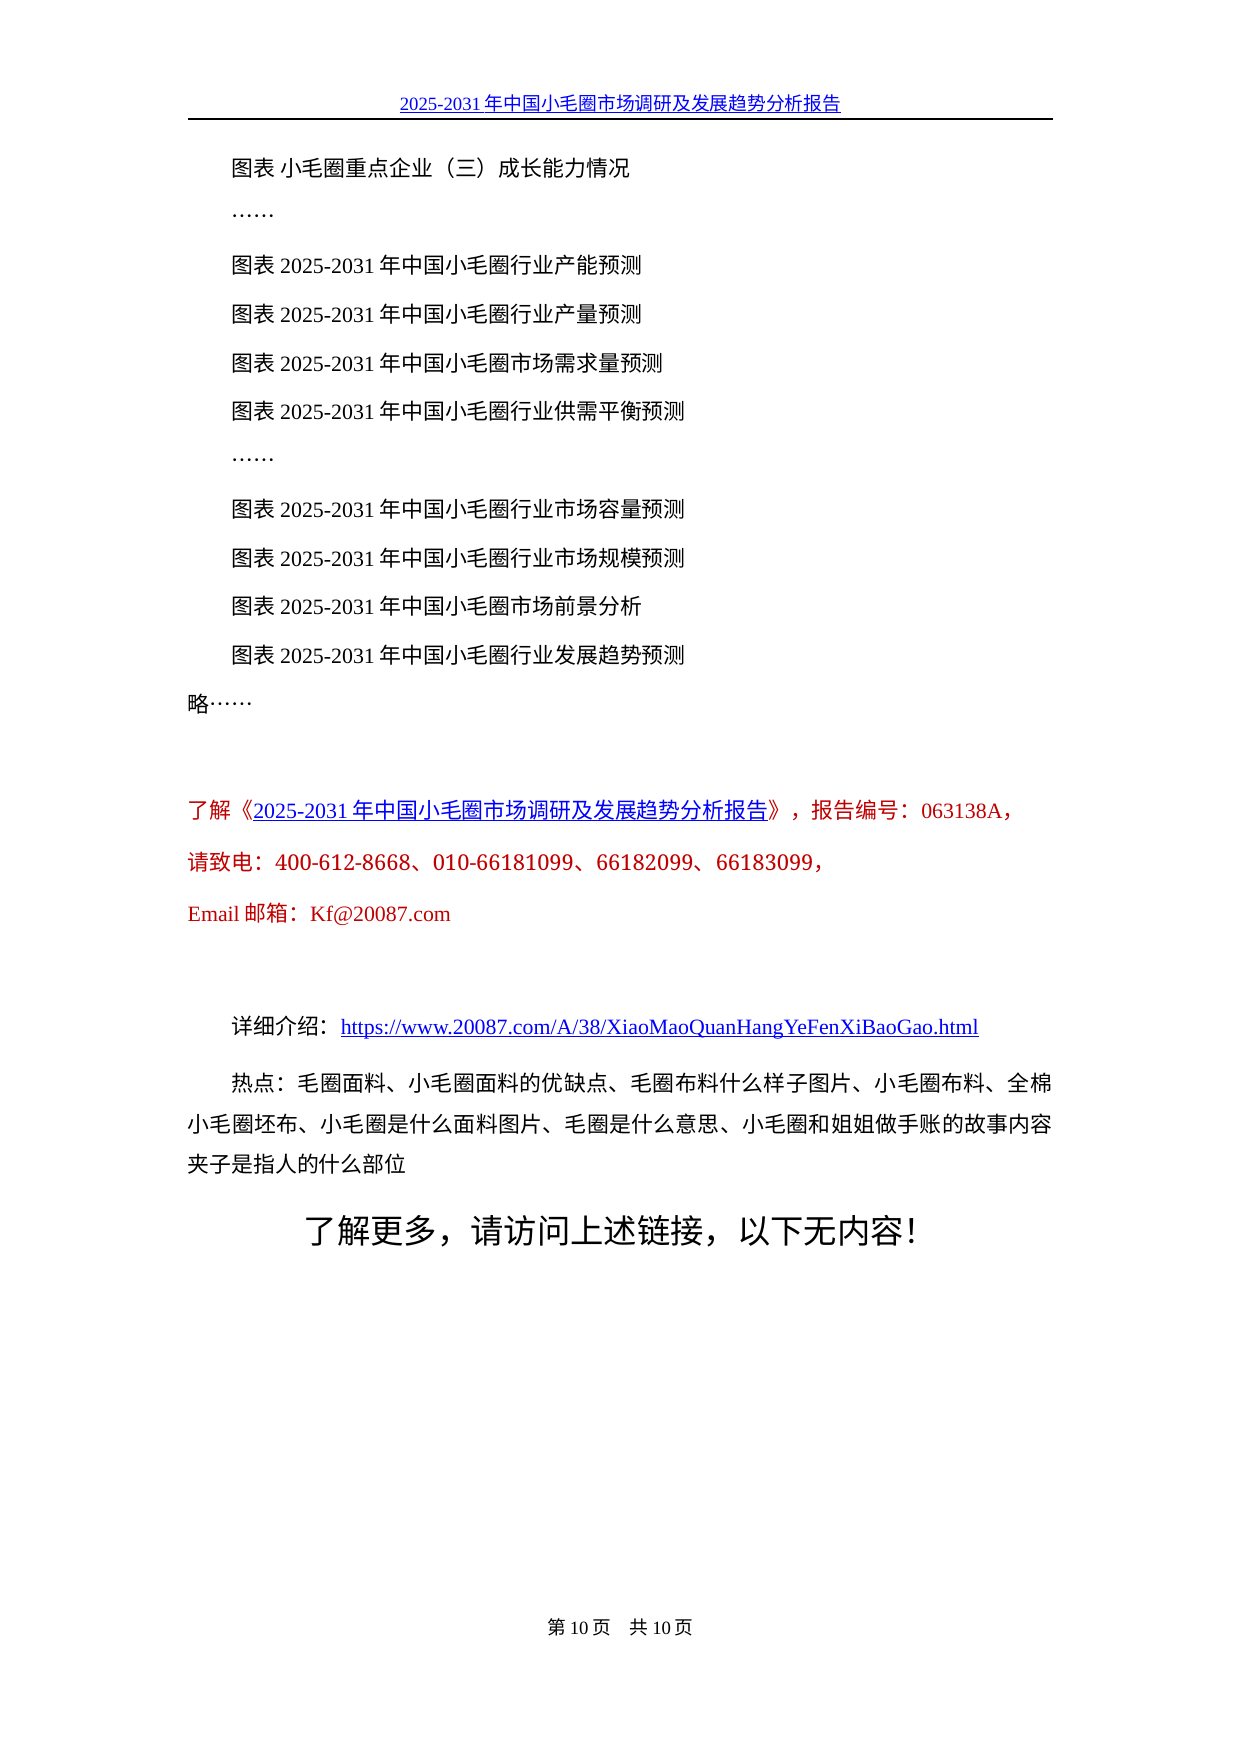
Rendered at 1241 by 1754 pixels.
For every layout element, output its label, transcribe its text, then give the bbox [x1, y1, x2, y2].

title 了解更多，请访问上述链接，以下无内容！ [187, 1197, 1053, 1262]
text 详细介绍：https://www.20087.com/A/38/XiaoMaoQuanHangYeFenXiBaoGao.html [187, 1009, 1053, 1041]
text 热点：毛圈面料、小毛圈面料的优缺点、毛圈布料什么样子图片、小毛圈布料、全棉小毛圈坯布、小毛圈是什么面料图片、毛圈是什么意思、小毛圈和姐姐做手账的故事内容、夹子是指人的什么部位 [187, 1066, 1053, 1179]
text 请致电：400-612-8668、010-66181099、66182099、66183099， [187, 844, 1053, 877]
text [187, 150, 1053, 719]
text Email邮箱：Kf@20087.com [187, 896, 1053, 928]
text 了解《2025-2031年中国小毛圈市场调研及发展趋势分析报告》，报告编号：063138A， [187, 793, 1053, 825]
